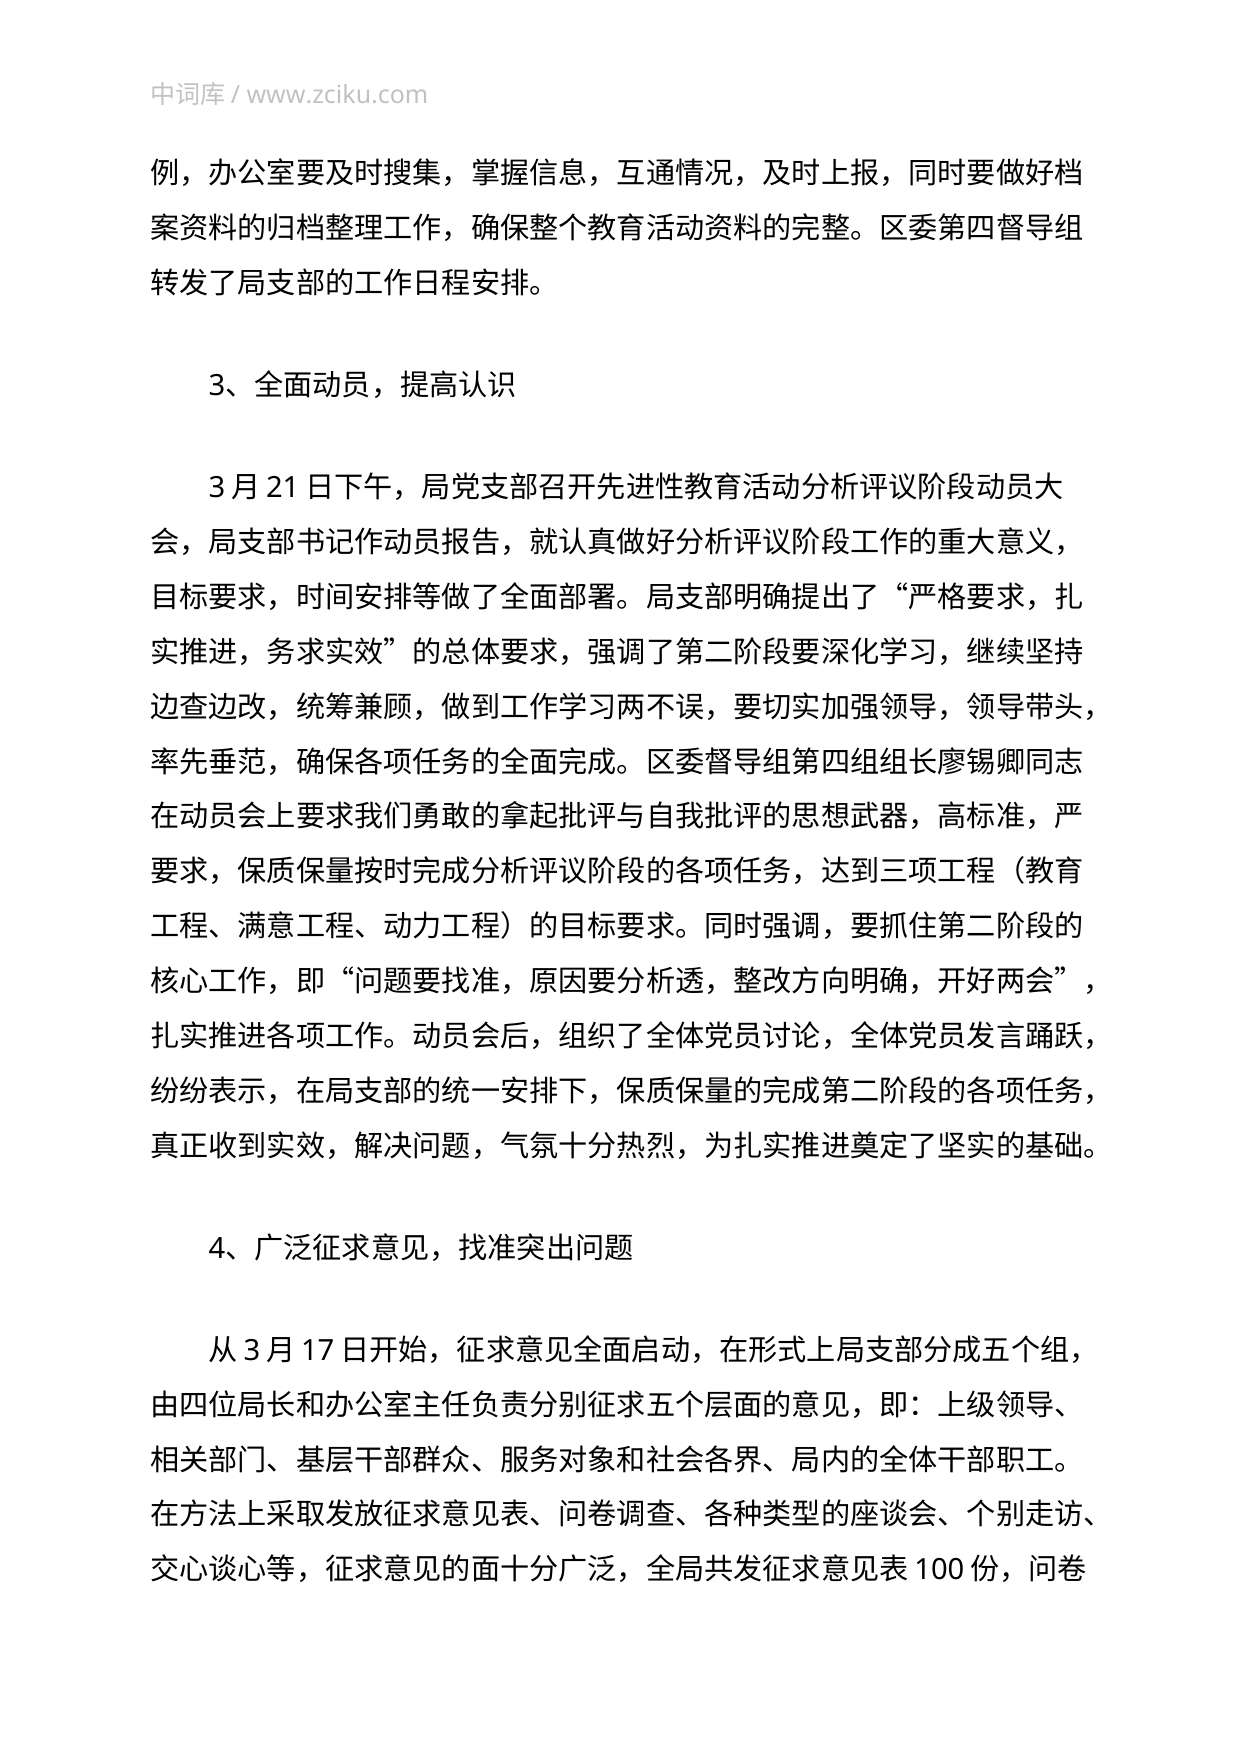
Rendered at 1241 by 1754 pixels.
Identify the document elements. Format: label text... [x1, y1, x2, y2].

text 3月21日下午，局党支部召开先进性教育活动分析评议阶段动员大会，局支部书记作动员报告，就认真做好分析评议阶段工作的重大意义，目标要求，时间安排等做了全面部署。局支部明确提出了“严格要求，扎实推进，务求实效”的总体要求，强调了第二阶段要深化学习，继续坚持边查边改，统筹兼顾，做到工作学习两不误，要切实加强领导，领导带头，率先垂范，确保各项任务的全面完成。区委督导组第四组组长廖锡卿同志在动员会上要求我们勇敢的拿起批评与自我批评的思想武器，高标准，严要求，保质保量按时完成分析评议阶段的各项任务，达到三项工程（教育工程、满意工程、动力工程）的目标要求。同时强调，要抓住第二阶段的核心工作，即“问题要找准，原因要分析透，整改方向明确，开好两会”，扎实推进各项工作。动员会后，组织了全体党员讨论，全体党员发言踊跃，纷纷表示，在局支部的统一安排下，保质保量的完成第二阶段的各项任务，真正收到实效，解决问题，气氛十分热烈，为扎实推进奠定了坚实的基础。 [150, 463, 1090, 1165]
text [150, 150, 1090, 302]
text 4、广泛征求意见，找准突出问题 [150, 1224, 1090, 1267]
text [150, 1326, 1090, 1588]
text 3、全面动员，提高认识 [150, 362, 1090, 404]
